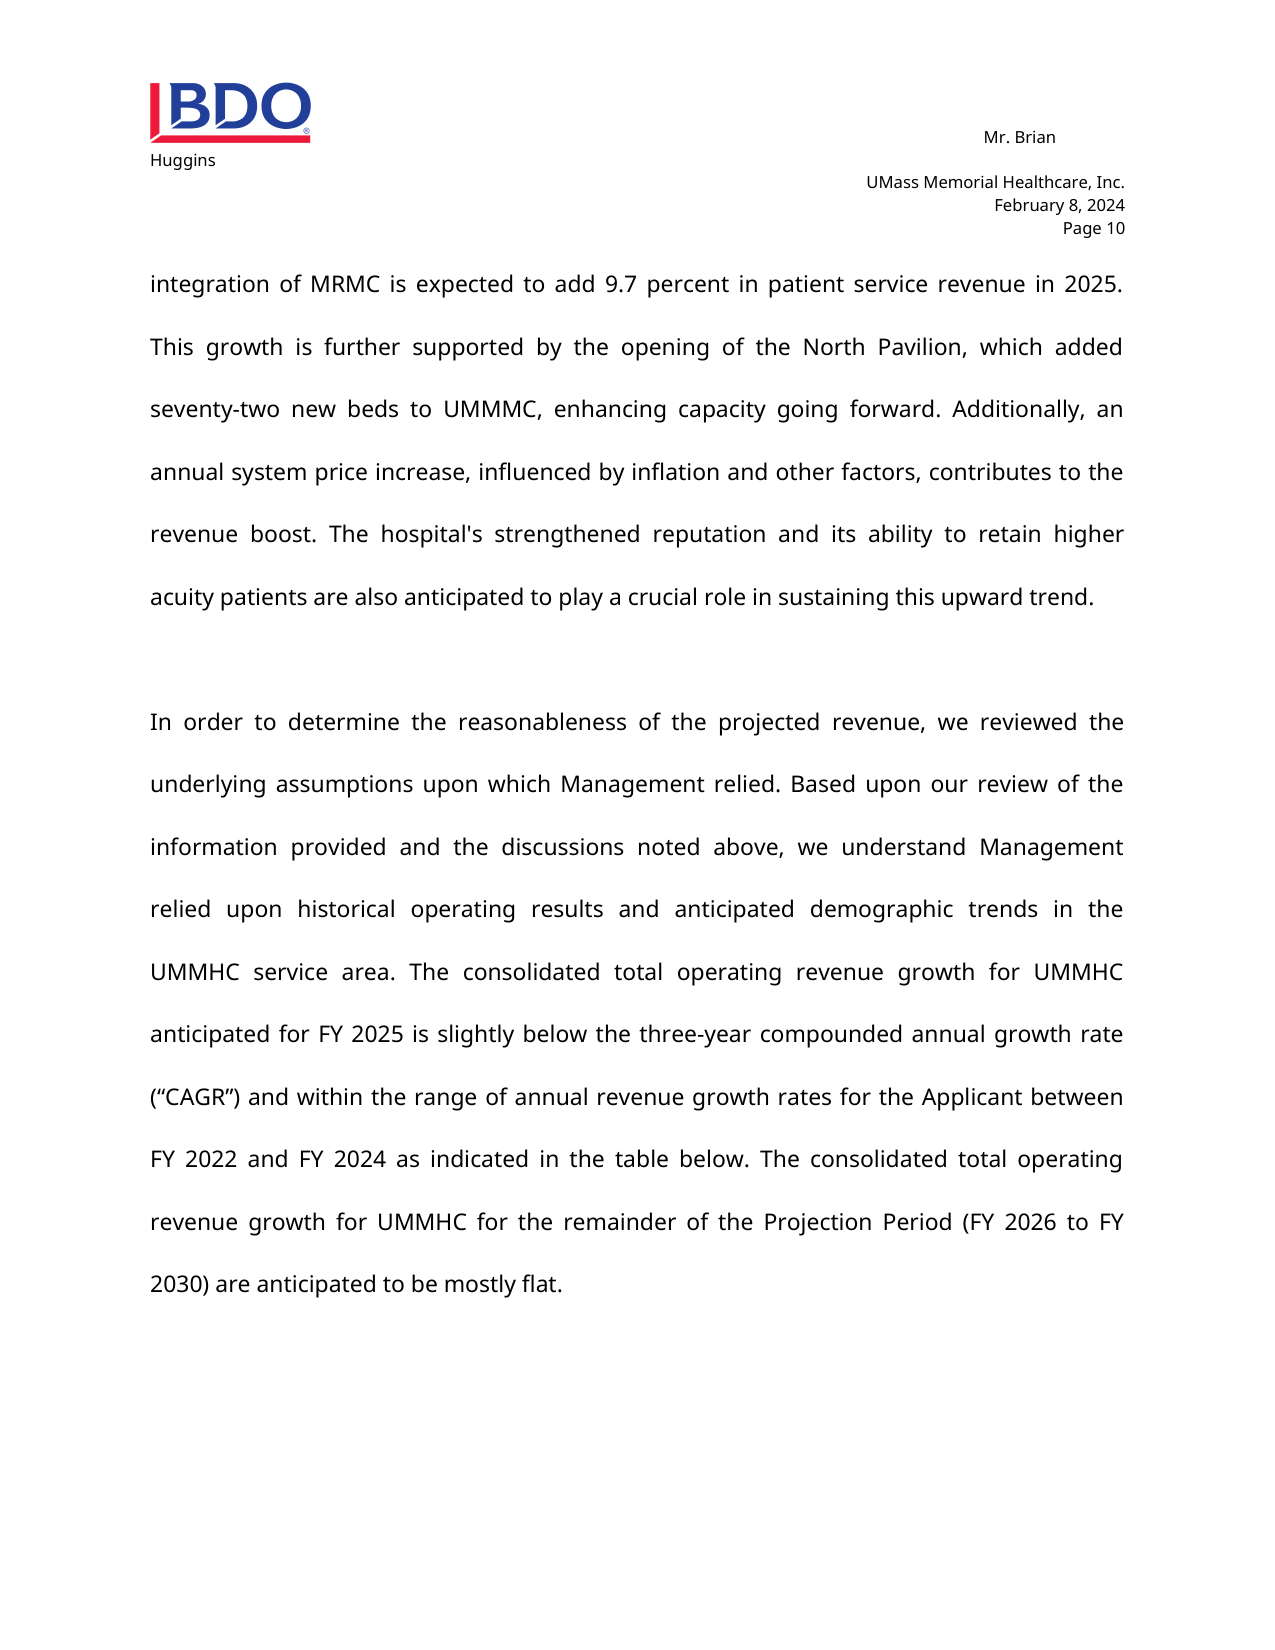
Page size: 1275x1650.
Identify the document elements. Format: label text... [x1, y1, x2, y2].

text In order to determine the reasonableness of the projected revenue, we reviewed the underlying assumptions upon which Management relied. Based upon our review of the information provided and the discussions noted above, we understand Management relied upon historical operating results and anticipated demographic trends in the UMMHC service area. The consolidated total operating revenue growth for UMMHC anticipated for FY 2025 is slightly below the three-year compounded annual growth rate (“CAGR”) and within the range of annual revenue growth rates for the Applicant between FY 2022 and FY 2024 as indicated in the table below. The consolidated total operating revenue growth for UMMHC for the remainder of the Projection Period (FY 2026 to FY 2030) are anticipated to be mostly flat. [150, 705, 1125, 1299]
picture [150, 82, 311, 144]
